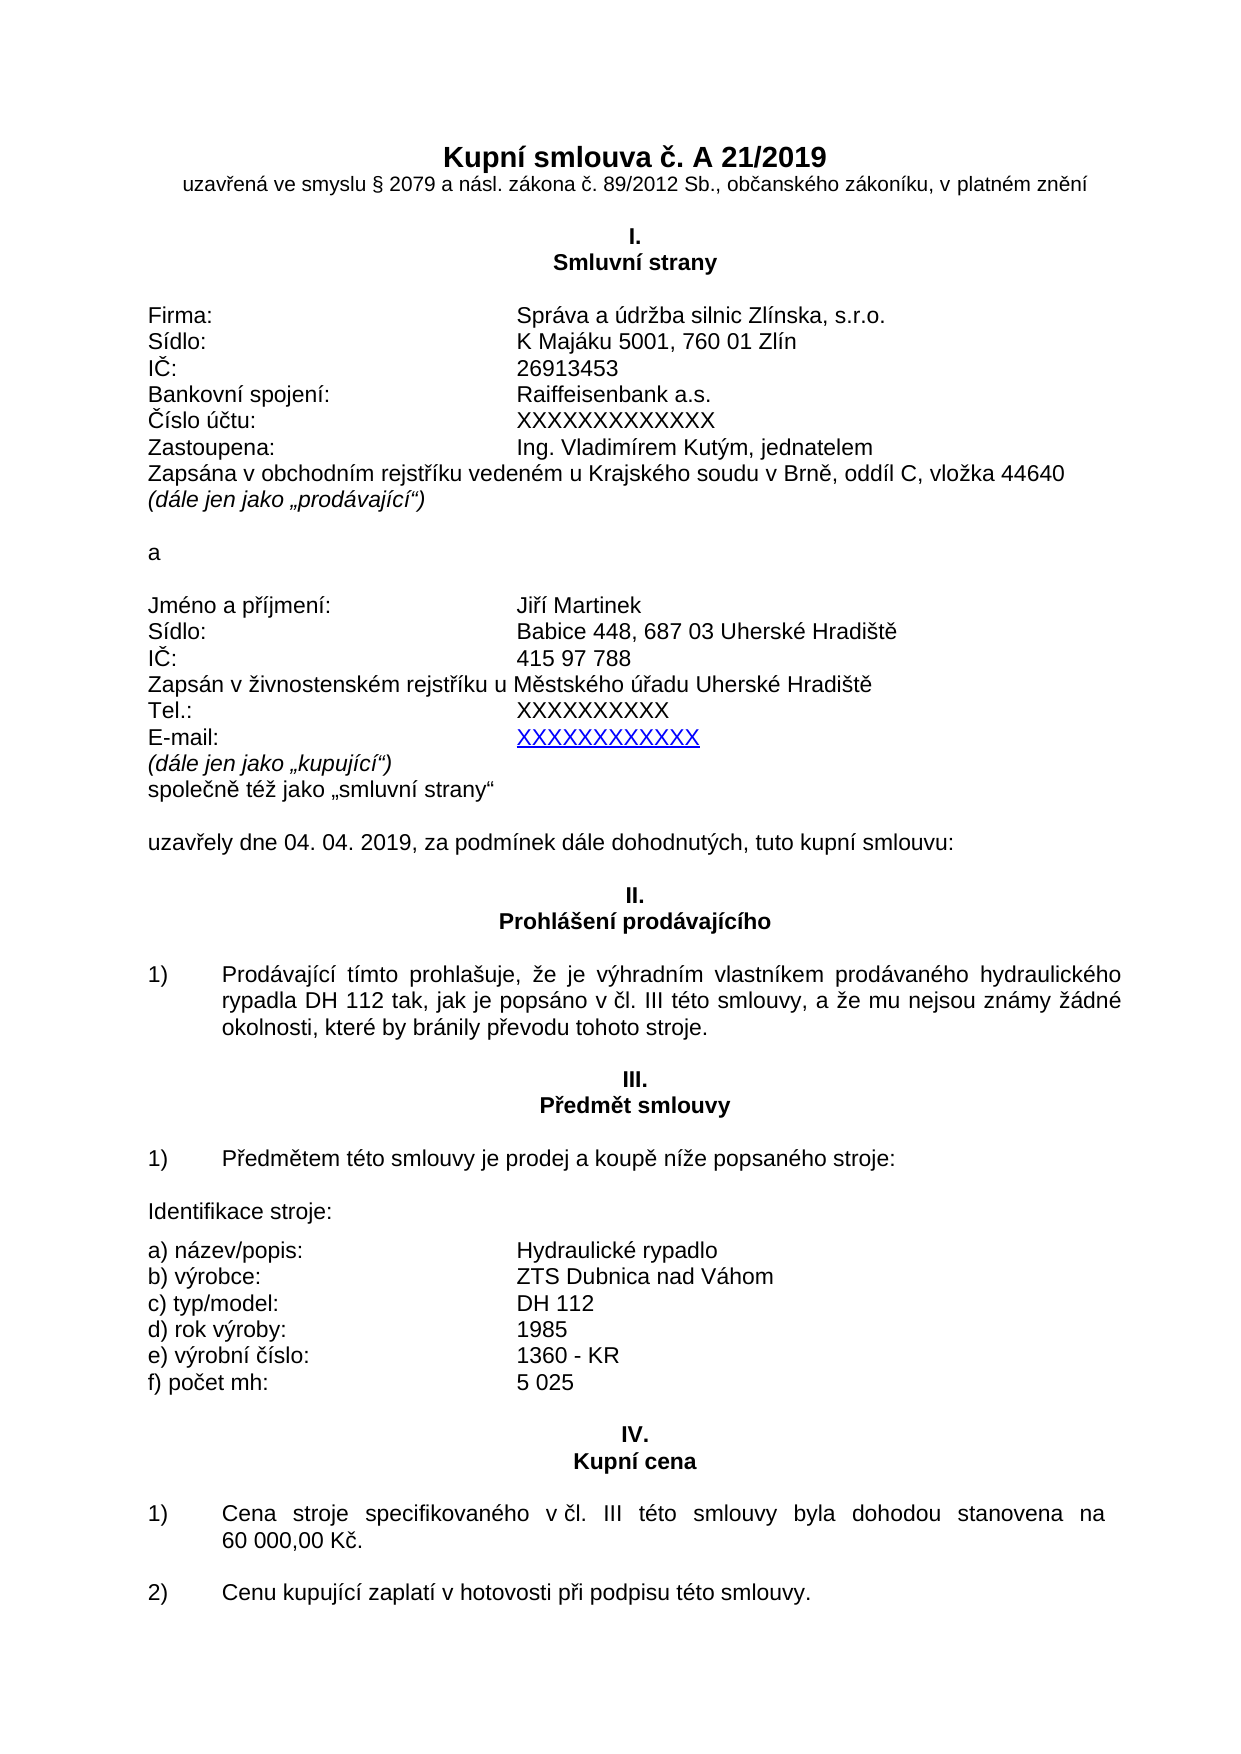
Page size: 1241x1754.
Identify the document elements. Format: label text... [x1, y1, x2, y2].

text E-mail: XXXXXXXXXXXX [148, 723, 1122, 750]
text Sídlo: Babice 448, 687 03 Uherské Hradiště [148, 618, 1122, 644]
text uzavřely dne 04. 04. 2019, za podmínek dále dohodnutých, tuto kupní smlouvu: [148, 829, 1122, 855]
text f) počet mh: 5 025 [148, 1368, 1122, 1395]
text Kupní smlouva č. A 21/2019 [148, 140, 1122, 174]
text e) výrobní číslo: 1360 - KR [148, 1342, 1122, 1368]
text b) výrobce: ZTS Dubnica nad Váhom [148, 1263, 1122, 1289]
text Kupní cena [148, 1448, 1122, 1474]
text Smluvní strany [148, 249, 1122, 276]
text Identifikace stroje: [148, 1198, 1122, 1224]
text (dále jen jako „kupující“) [148, 750, 1122, 776]
text a [148, 539, 1122, 565]
list Cenu kupující zaplatí v hotovosti při podpisu této smlouvy. [148, 1579, 1122, 1606]
text a) název/popis: Hydraulické rypadlo [148, 1237, 1122, 1263]
text Zapsána v obchodním rejstříku vedeném u Krajského soudu v Brně, oddíl C, vložka 44640 [148, 460, 1122, 486]
text III. [148, 1066, 1122, 1092]
text Předmět smlouvy [148, 1092, 1122, 1119]
text IV. [148, 1421, 1122, 1448]
text Zastoupena: Ing. Vladimírem Kutým, jednatelem [148, 434, 1122, 460]
text Číslo účtu: XXXXXXXXXXXXX [148, 407, 1122, 434]
text společně též jako „smluvní strany“ [148, 776, 1122, 803]
text Firma: Správa a údržba silnic Zlínska, s.r.o. [148, 302, 1122, 328]
text Zapsán v živnostenském rejstříku u Městského úřadu Uherské Hradiště [148, 671, 1122, 697]
text Bankovní spojení: Raiffeisenbank a.s. [148, 381, 1122, 407]
text IČ: 26913453 [148, 354, 1122, 381]
text Prohlášení prodávajícího [148, 908, 1122, 934]
text (dále jen jako „prodávající“) [148, 486, 1122, 513]
text I. [148, 223, 1122, 249]
text c) typ/model: DH 112 [148, 1289, 1122, 1316]
list Cena stroje specifikovaného v čl. III této smlouvy byla dohodou stanovena na 60 000,00 Kč. [148, 1500, 1122, 1553]
text II. [148, 882, 1122, 908]
list Předmětem této smlouvy je prodej a koupě níže popsaného stroje: [148, 1145, 1122, 1172]
text d) rok výroby: 1985 [148, 1316, 1122, 1342]
text Sídlo: K Majáku 5001, 760 01 Zlín [148, 328, 1122, 354]
list Prodávající tímto prohlašuje, že je výhradním vlastníkem prodávaného hydraulického rypadla DH 112 tak, jak je popsáno v čl. III této smlouvy, a že mu nejsou známy žádné okolnosti, které by bránily převodu tohoto stroje. [148, 961, 1122, 1040]
text IČ: 415 97 788 [148, 644, 1122, 671]
text uzavřená ve smyslu § násl. zákona č. 89/2012 Sb., občanského zákoníku, v platném znění [148, 174, 1122, 196]
text Jméno a příjmení: Jiří Martinek [148, 592, 1122, 618]
text Tel.: XXXXXXXXXX [148, 697, 1122, 723]
